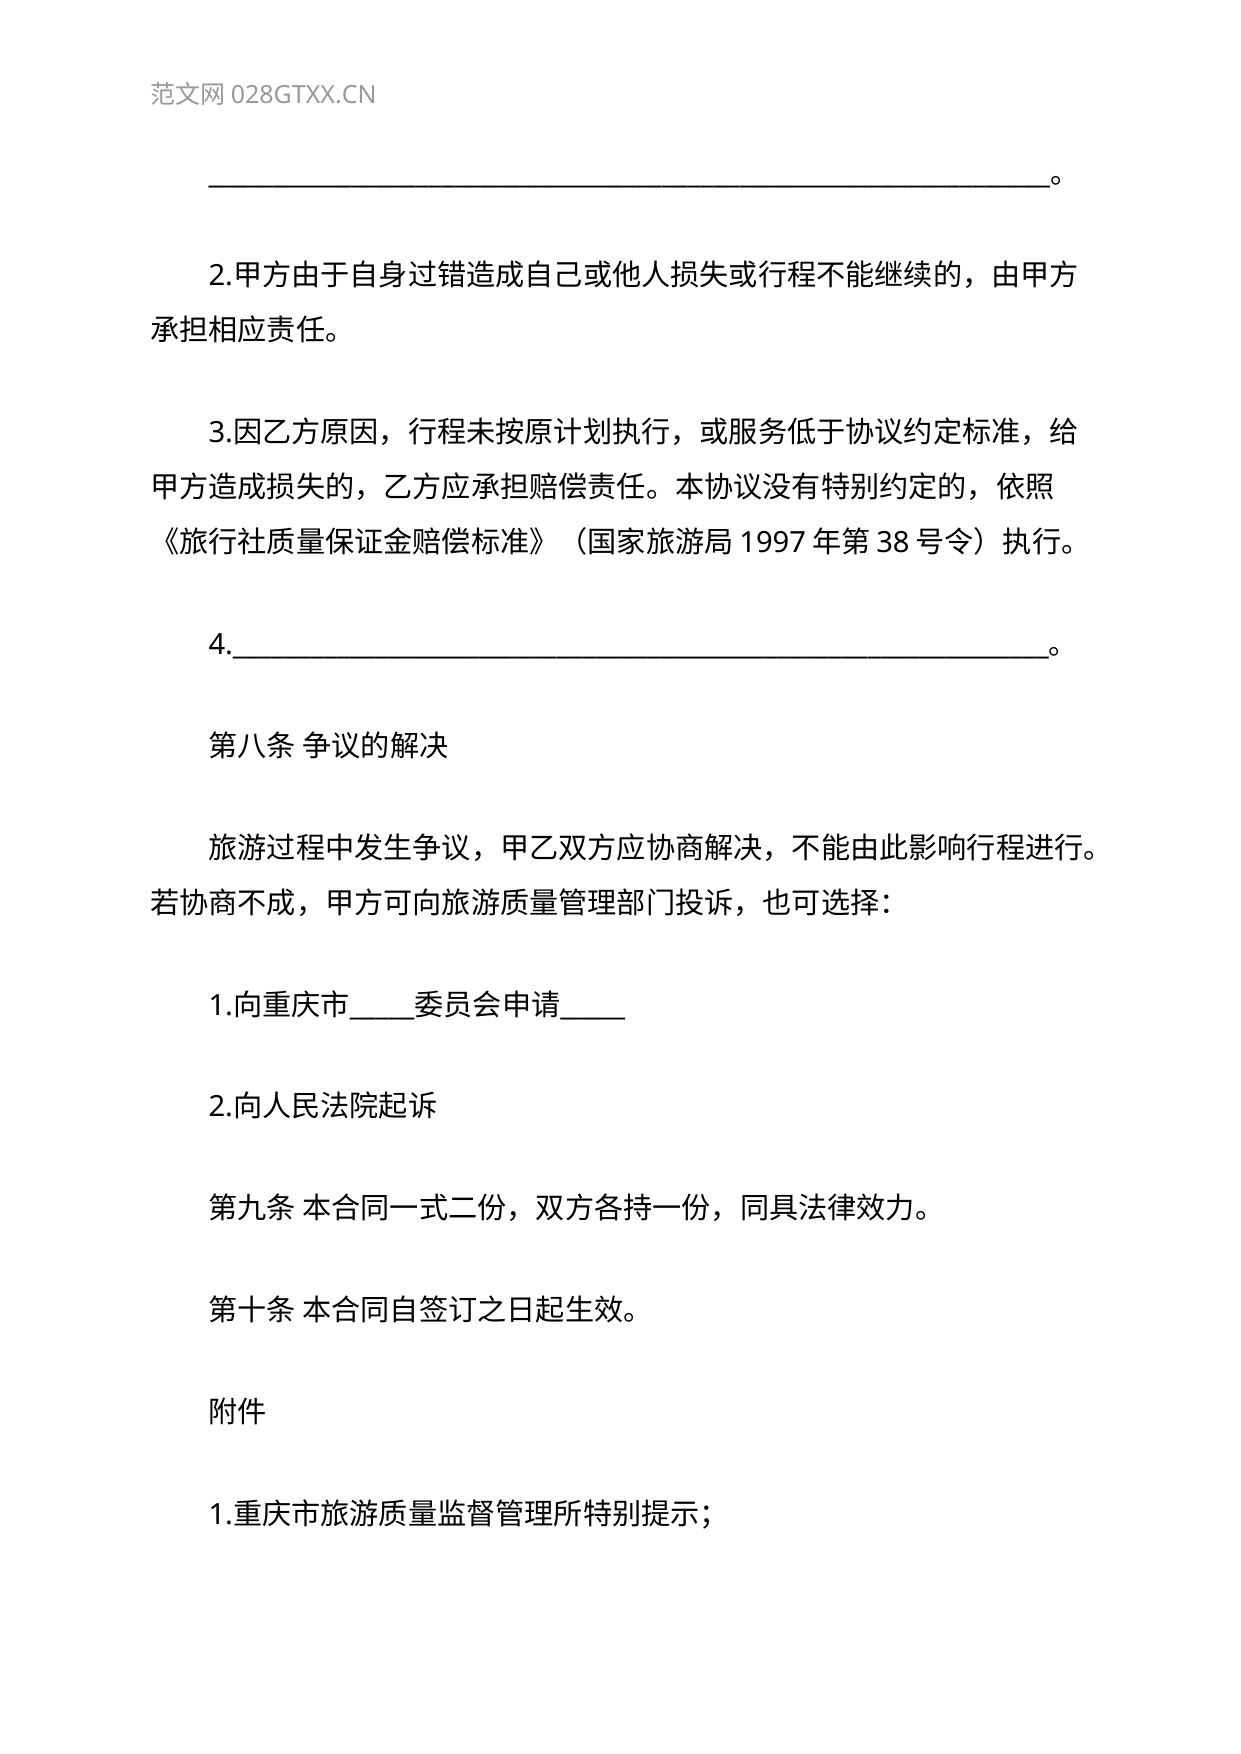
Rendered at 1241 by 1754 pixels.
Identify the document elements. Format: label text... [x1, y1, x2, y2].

text 1.重庆市旅游质量监督管理所特别提示； [150, 1490, 1090, 1533]
text _________________________________________________________________。 [150, 150, 1090, 192]
text 1.向重庆市_____委员会申请_____ [150, 981, 1090, 1023]
text 2.向人民法院起诉 [150, 1083, 1090, 1125]
text 第九条 本合同一式二份，双方各持一份，同具法律效力。 [150, 1185, 1090, 1227]
text 第十条 本合同自签订之日起生效。 [150, 1287, 1090, 1329]
text 4._______________________________________________________________。 [150, 621, 1090, 663]
text 2.甲方由于自身过错造成自己或他人损失或行程不能继续的，由甲方承担相应责任。 [150, 252, 1090, 349]
text 附件 [150, 1388, 1090, 1431]
text 第八条 争议的解决 [150, 723, 1090, 765]
text 旅游过程中发生争议，甲乙双方应协商解决，不能由此影响行程进行。若协商不成，甲方可向旅游质量管理部门投诉，也可选择： [150, 824, 1090, 922]
text 3.因乙方原因，行程未按原计划执行，或服务低于协议约定标准，给甲方造成损失的，乙方应承担赔偿责任。本协议没有特别约定的，依照《旅行社质量保证金赔偿标准》（国家旅游局1997年第38号令）执行。 [150, 409, 1090, 561]
